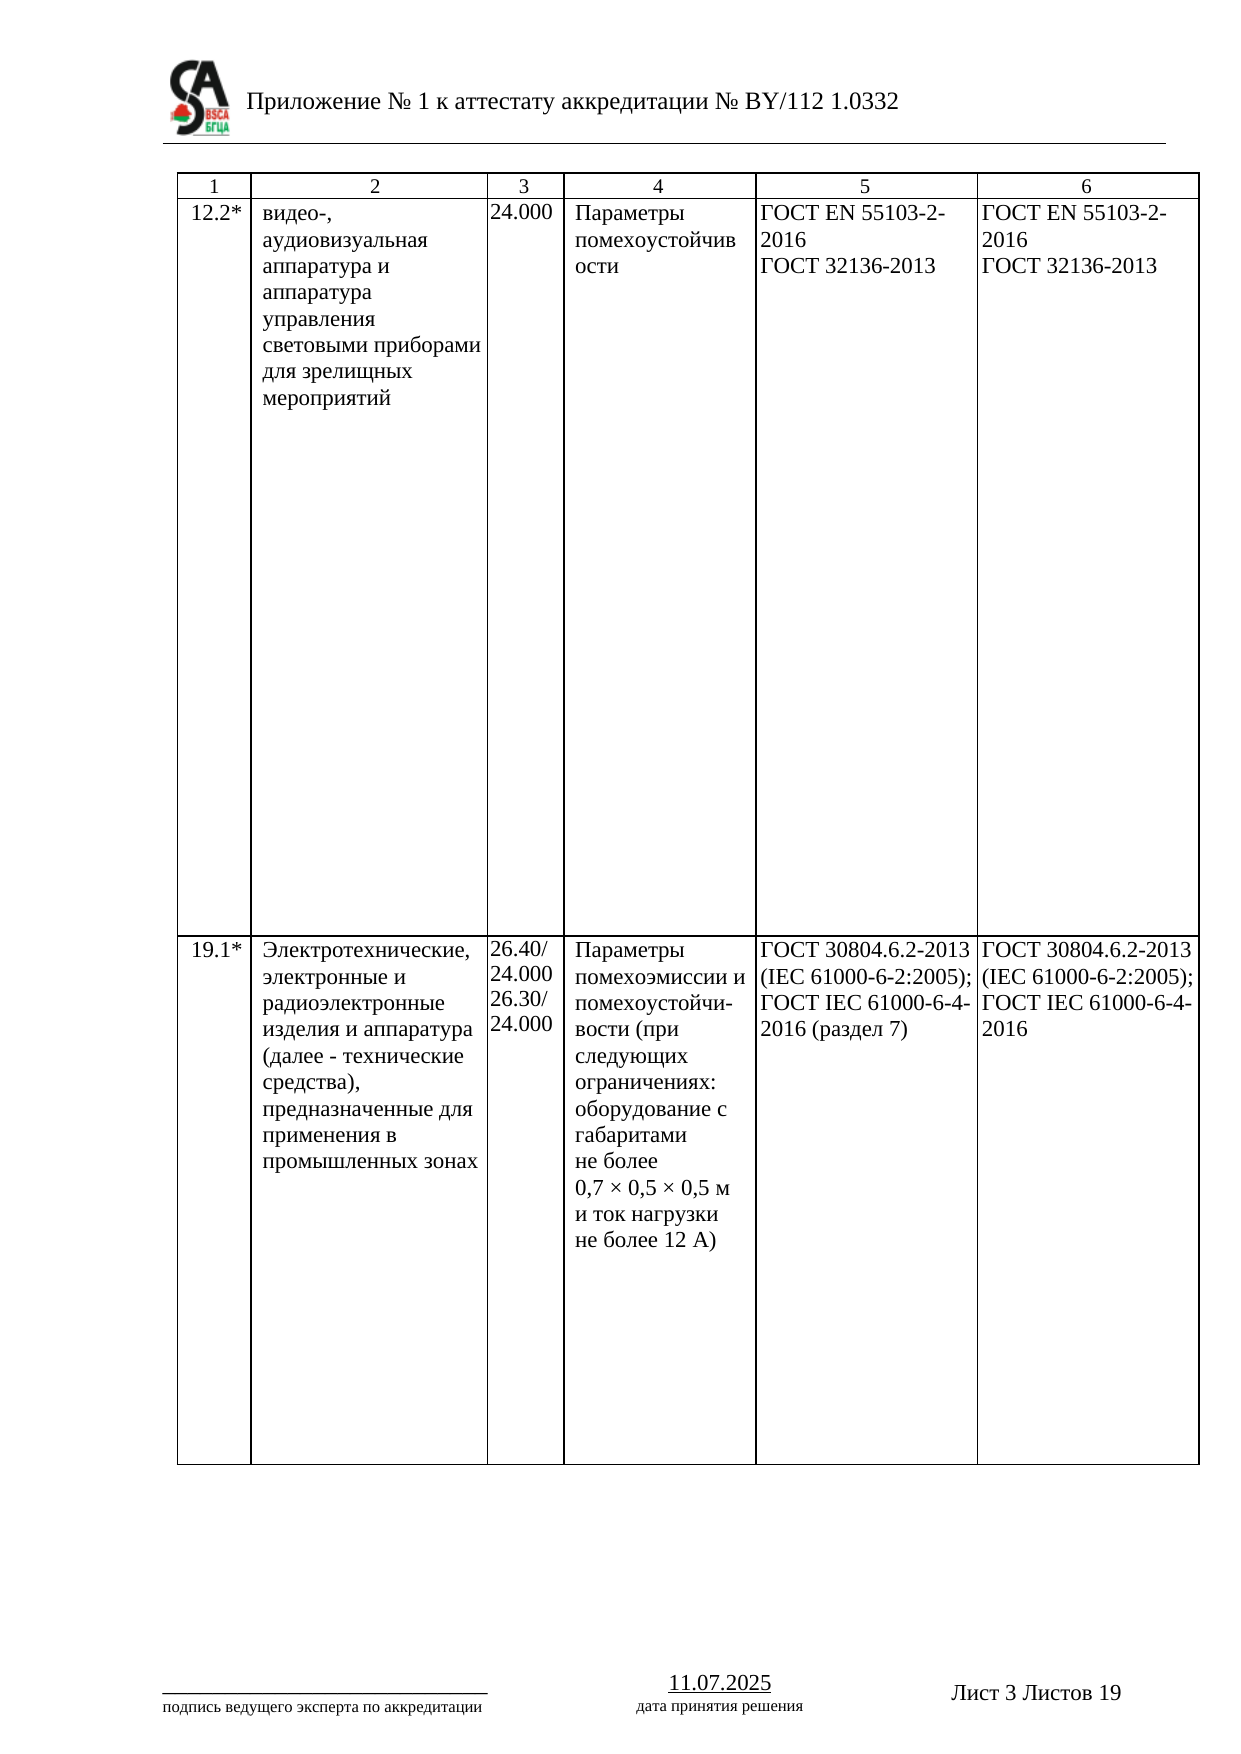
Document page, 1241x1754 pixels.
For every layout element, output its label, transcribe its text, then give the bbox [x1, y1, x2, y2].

table_header 6 [978, 174, 1198, 198]
table_header 5 [757, 174, 977, 198]
table_cell 12.2* [178, 199, 250, 935]
table_cell 26.40/ 24.000 26.30/ 24.000 [488, 199, 563, 935]
table_cell Профессиональная аналоговая и цифровая аудио-, видео-, аудиовизуальная аппаратура и аппаратура управления световыми приборами для зрелищных мероприятий [252, 199, 487, 935]
table_header 2 [252, 174, 487, 198]
table_cell 26.40/ 24.000 26.30/ 24.000 [488, 937, 563, 1463]
table_cell ГОСТ EN 55103-2-2016 ГОСТ 32136-2013 [978, 199, 1198, 935]
table_cell Параметры помехоустойчивости [565, 199, 755, 935]
table_cell ГОСТ EN 55103-2-2016 ГОСТ 32136-2013 [757, 199, 977, 935]
table_cell Электротехнические, электронные и радиоэлектронные изделия и аппаратура (далее - технические средства), предназначенные для применения в промышленных зонах [252, 937, 487, 1463]
table_header 1 [178, 174, 250, 198]
picture [169, 59, 231, 136]
table_cell Параметры помехоэмиссии и помехоустойчи-вости (при следующих ограничениях: оборудование с габаритами не более 0,7 × 0,5 × 0,5 м и ток нагрузки не более 12 А) [565, 937, 755, 1463]
table_cell ГОСТ 30804.6.2-2013 (IEC 61000-6-2:2005); ГОСТ IEC 61000-6-4-2016 (раздел 7) [757, 937, 977, 1463]
table_cell ГОСТ 30804.6.2-2013 (IEC 61000-6-2:2005); ГОСТ IEC 61000-6-4-2016 [978, 937, 1198, 1463]
table_cell 19.1* [178, 937, 250, 1463]
table_header 3 [488, 174, 563, 198]
table_header 4 [565, 174, 755, 198]
